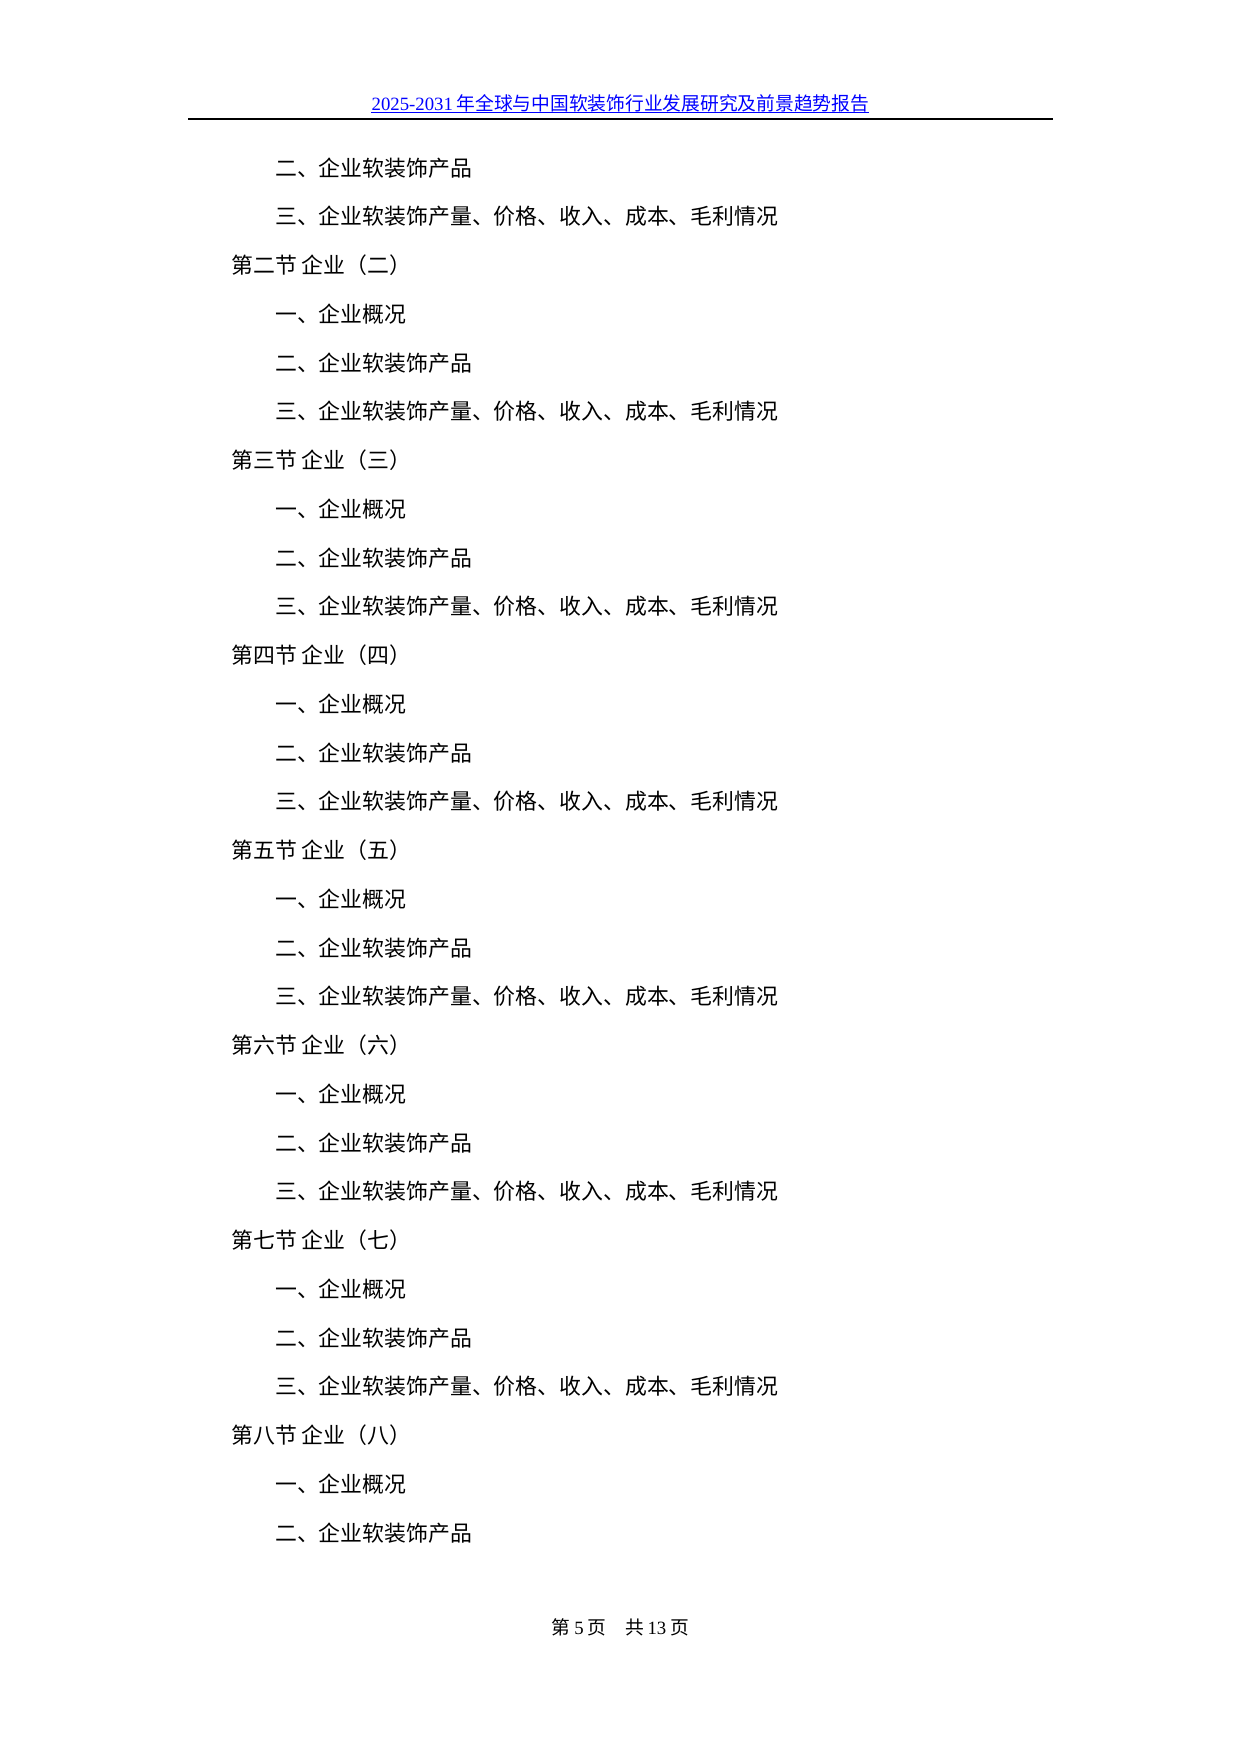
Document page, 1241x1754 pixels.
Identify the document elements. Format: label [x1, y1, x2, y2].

text [187, 150, 1053, 1548]
